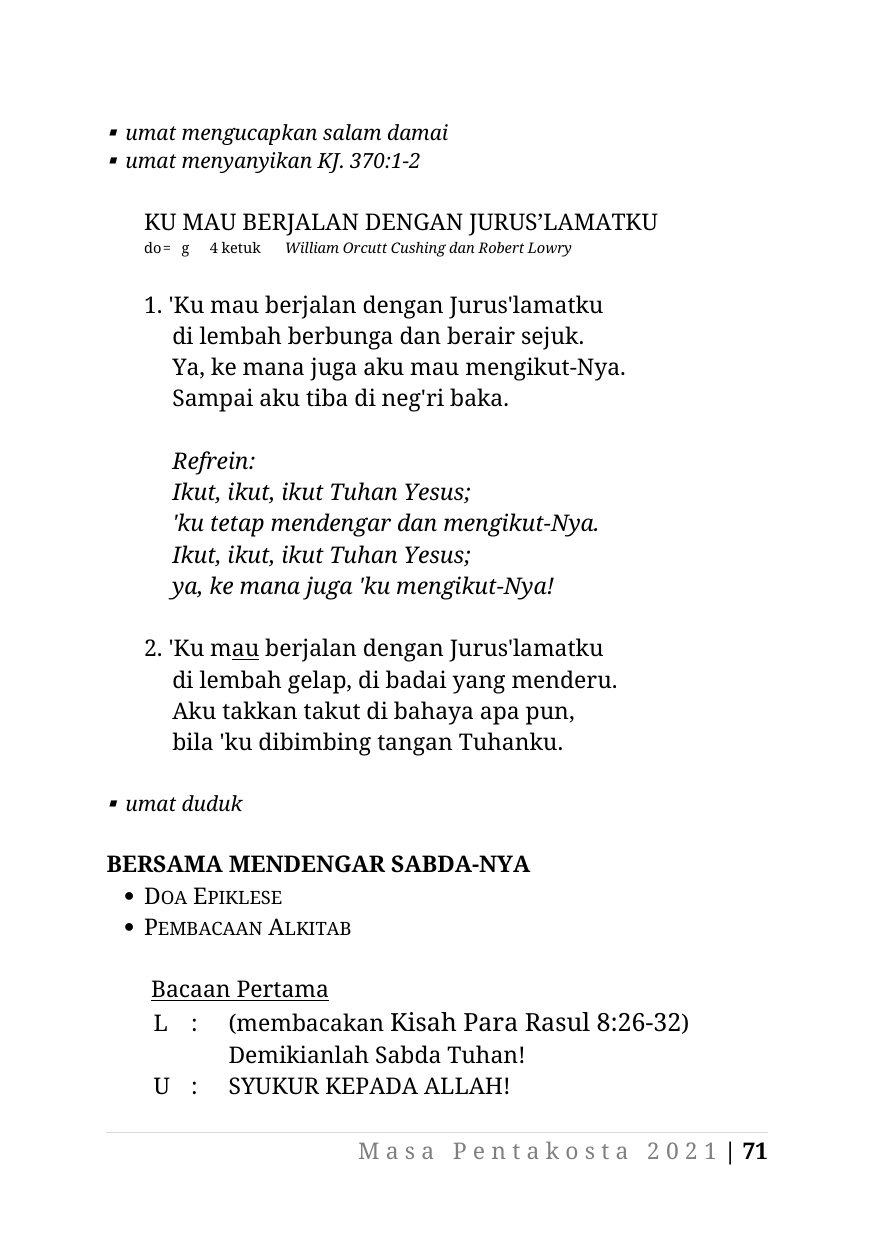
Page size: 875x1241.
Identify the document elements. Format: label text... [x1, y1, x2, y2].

text 1. 'Ku mau berjalan dengan Jurus'lamatku di lembah berbunga dan berair sejuk. [144, 289, 768, 351]
text Aku takkan takut di bahaya apa pun, bila 'ku dibimbing tangan Tuhanku. [144, 695, 768, 757]
text Ya, ke mana juga aku mau mengikut-Nya. [144, 351, 768, 382]
text Ikut, ikut, ikut Tuhan Yesus; [144, 476, 768, 507]
text L : (membacakan Kisah Para Rasul 8:26-32) [106, 1004, 768, 1039]
text Ikut, ikut, ikut Tuhan Yesus; [144, 539, 768, 570]
text BERSAMA MENDENGAR SABDA-NYA [106, 848, 768, 879]
text KU MAU BERJALAN DENGAN JURUS’LAMATKU [144, 206, 768, 237]
text Sampai aku tiba di neg'ri baka. [144, 382, 768, 414]
text Demikianlah Sabda Tuhan! [106, 1039, 768, 1070]
list umat menyanyikan KJ. 370:1-2 [106, 147, 768, 175]
list umat duduk [106, 789, 768, 817]
text di lembah gelap, di badai yang menderu. [144, 664, 768, 695]
text 'ku tetap mendengar dan mengikut-Nya. [144, 507, 768, 539]
text ya, ke mana juga 'ku mengikut-Nya! [144, 570, 768, 601]
list Doa Epiklese [125, 879, 768, 911]
text U : SYUKUR KEPADA ALLAH! [106, 1070, 768, 1101]
list Pembacaan Alkitab [125, 911, 768, 942]
text 2. 'Ku mau berjalan dengan Jurus'lamatku [144, 632, 768, 664]
text do = g 4 ketuk William Orcutt Cushing dan Robert Lowry [106, 237, 768, 257]
text Bacaan Pertama [151, 973, 768, 1004]
list umat mengucapkan salam damai [106, 118, 768, 147]
text Refrein: [144, 445, 768, 476]
